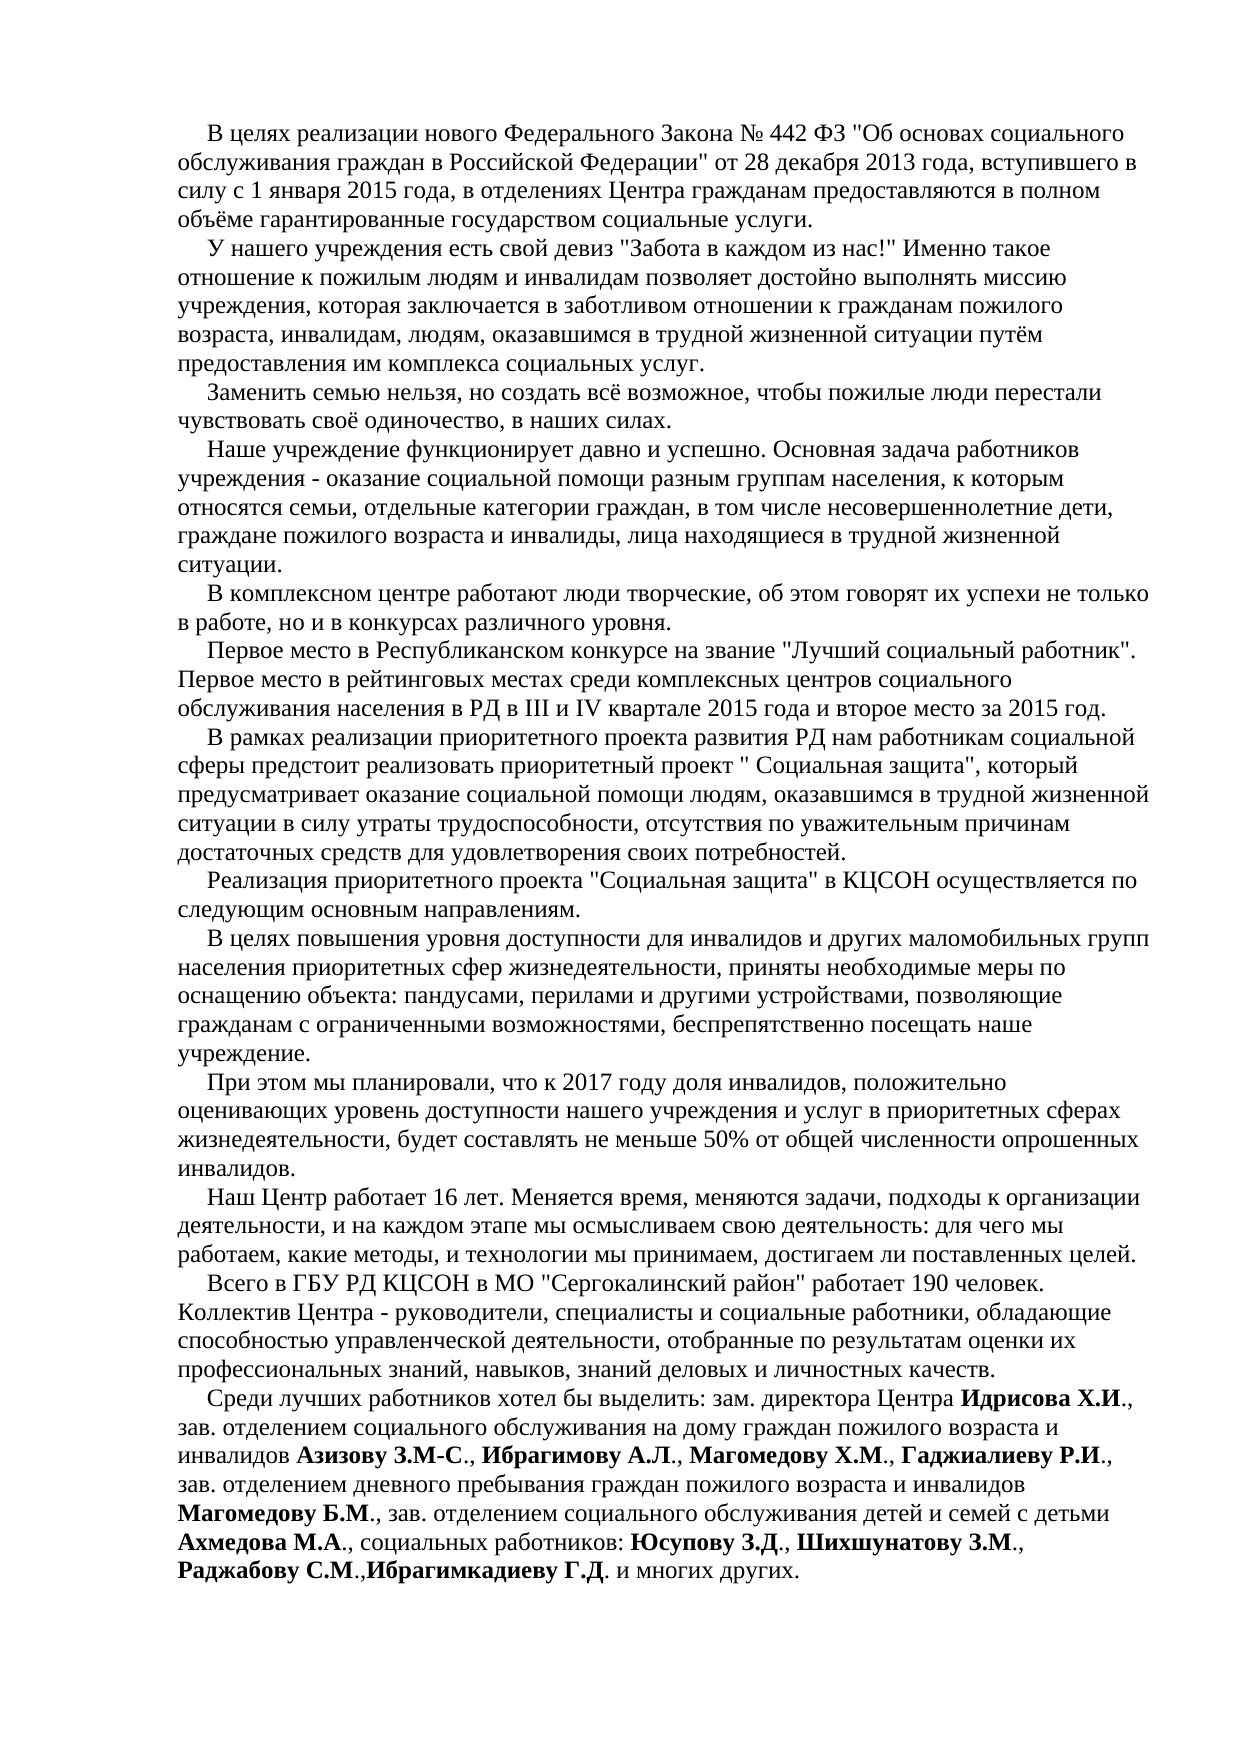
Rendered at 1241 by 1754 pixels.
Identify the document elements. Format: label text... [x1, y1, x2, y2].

text В целях повышения уровня доступности для инвалидов и других маломобильных групп населения приоритетных сфер жизнедеятельности, приняты необходимые меры по оснащению объекта: пандусами, перилами и другими устройствами, позволяющие гражданам с ограниченными возможностями, беспрепятственно посещать наше учреждение. [177, 923, 1152, 1067]
text Среди лучших работников хотел бы выделить: зам. директора Центра Идрисова Х.И., зав. отделением социального обслуживания на дому граждан пожилого возраста и инвалидов Азизову З.М-С., Ибрагимову А.Л., Магомедову Х.М., Гаджиалиеву Р.И., зав. отделением дневного пребывания граждан пожилого возраста и инвалидов Магомедову Б.М., зав. отделением социального обслуживания детей и семей с детьми Ахмедова М.А., социальных работников: Юсупову З.Д., Шихшунатову З.М., Раджабову С.М.,Ибрагимкадиеву Г.Д. и многих других. [177, 1383, 1152, 1584]
text Наше учреждение функционирует давно и успешно. Основная задача работников учреждения - оказание социальной помощи разным группам населения, к которым относятся семьи, отдельные категории граждан, в том числе несовершеннолетние дети, граждане пожилого возраста и инвалиды, лица находящиеся в трудной жизненной ситуации. [177, 434, 1152, 578]
text В рамках реализации приоритетного проекта развития РД нам работникам социальной сферы предстоит реализовать приоритетный проект " Социальная защита", который предусматривает оказание социальной помощи людям, оказавшимся в трудной жизненной ситуации в силу утраты трудоспособности, отсутствия по уважительным причинам достаточных средств для удовлетворения своих потребностей. [177, 722, 1152, 866]
text У нашего учреждения есть свой девиз "Забота в каждом из нас!" Именно такое отношение к пожилым людям и инвалидам позволяет достойно выполнять миссию учреждения, которая заключается в заботливом отношении к гражданам пожилого возраста, инвалидам, людям, оказавшимся в трудной жизненной ситуации путём предоставления им комплекса социальных услуг. [177, 233, 1152, 377]
text В целях реализации нового Федерального Закона № 442 ФЗ "Об основах социального обслуживания граждан в Российской Федерации" от 28 декабря 2013 года, вступившего в силу с 1 января 2015 года, в отделениях Центра гражданам предоставляются в полном объёме гарантированные государством социальные услуги. [177, 118, 1152, 233]
text Всего в ГБУ РД КЦСОН в МО "Сергокалинский район" работает 190 человек. Коллектив Центра - руководители, специалисты и социальные работники, обладающие способностью управленческой деятельности, отобранные по результатам оценки их профессиональных знаний, навыков, знаний деловых и личностных качеств. [177, 1268, 1152, 1383]
text Наш Центр работает 16 лет. Меняется время, меняются задачи, подходы к организации деятельности, и на каждом этапе мы осмысливаем свою деятельность: для чего мы работаем, какие методы, и технологии мы принимаем, достигаем ли поставленных целей. [177, 1182, 1152, 1268]
text Реализация приоритетного проекта "Социальная защита" в КЦСОН осуществляется по следующим основным направлениям. [177, 866, 1152, 923]
text В комплексном центре работают люди творческие, об этом говорят их успехи не только в работе, но и в конкурсах различного уровня. [177, 578, 1152, 636]
text При этом мы планировали, что к 2017 году доля инвалидов, положительно оценивающих уровень доступности нашего учреждения и услуг в приоритетных сферах жизнедеятельности, будет составлять не меньше 50% от общей численности опрошенных инвалидов. [177, 1067, 1152, 1182]
text Первое место в Республиканском конкурсе на звание "Лучший социальный работник". Первое место в рейтинговых местах среди комплексных центров социального обслуживания населения в РД в III и IV квартале 2015 года и второе место за 2015 год. [177, 636, 1152, 722]
text Заменить семью нельзя, но создать всё возможное, чтобы пожилые люди перестали чувствовать своё одиночество, в наших силах. [177, 377, 1152, 434]
